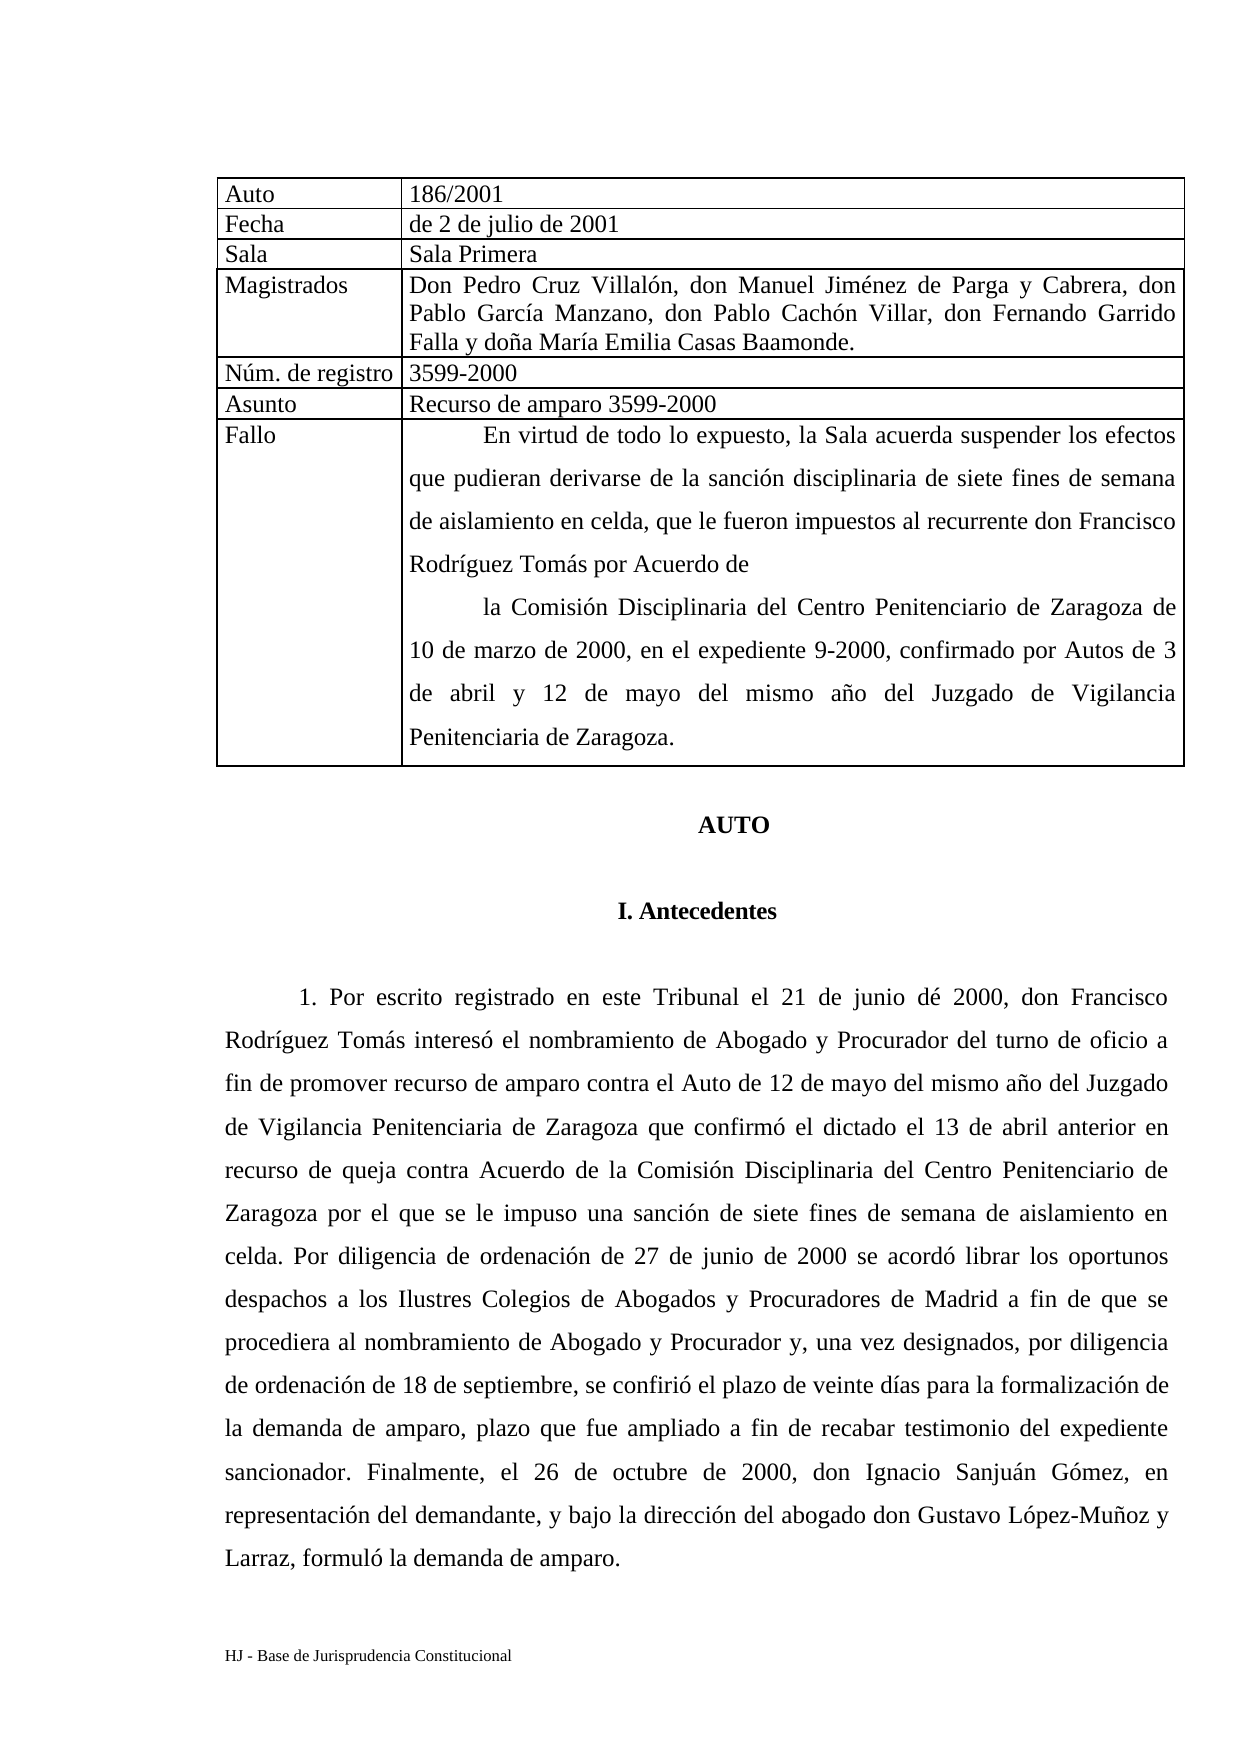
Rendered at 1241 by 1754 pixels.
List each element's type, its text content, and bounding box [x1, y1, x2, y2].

table_cell Fecha [218, 209, 401, 238]
text 1. Por escrito registrado en este Tribunal el 21 de junio dé 2000, don Francisco Rodríguez Tomás interesó el nombramiento de Abogado y Procurador del turno de oficio a fin de promover recurso de amparo contra el Auto de 12 de mayo del mismo año del Juzgado de Vigilancia Penitenciaria de Zaragoza que confirmó el dictado el 13 de abril anterior en recurso de queja contra Acuerdo de la Comisión Disciplinaria del Centro Penitenciario de Zaragoza por el que se le impuso una sanción de siete fines de semana de aislamiento en celda. Por diligencia de ordenación de 27 de junio de 2000 se acordó librar los oportunos despachos a los Ilustres Colegios de Abogados y Procuradores de Madrid a fin de que se procediera al nombramiento de Abogado y Procurador y, una vez designados, por diligencia de ordenación de 18 de septiembre, se confirió el plazo de veinte días para la formalización de la demanda de amparo, plazo que fue ampliado a fin de recabar testimonio del expediente sancionador. Finalmente, el 26 de octubre de 2000, don Ignacio Sanjuán Gómez, en representación del demandante, y bajo la dirección del abogado don Gustavo López-Muñoz y Larraz, formuló la demanda de amparo. [224, 982, 1169, 1572]
table_cell Asunto [218, 389, 401, 418]
table_cell Fallo [218, 420, 401, 764]
table_cell Recurso de amparo 3599-2000 [403, 389, 1183, 418]
table_cell Magistrados [218, 270, 401, 356]
table_cell Don Pedro Cruz Villalón, don Manuel Jiménez de Parga y Cabrera, don Pablo García Manzano, don Pablo Cachón Villar, don Fernando Garrido Falla y doña María Emilia Casas Baamonde. [403, 270, 1183, 356]
table_header 186/2001 [402, 179, 1184, 207]
table_cell Núm. de registro [218, 358, 401, 387]
text AUTO [224, 810, 1169, 838]
table_cell En virtud de todo lo expuesto, la Sala acuerda suspender los efectos que pudieran derivarse de la sanción disciplinaria de siete fines de semana de aislamiento en celda, que le fueron impuestos al recurrente don Francisco Rodríguez Tomás por Acuerdo de la Comisión Disciplinaria del Centro Penitenciario de Zaragoza de 10 de marzo de 2000, en el expediente 9-2000, confirmado por Autos de 3 de abril y 12 de mayo del mismo año del Juzgado de Vigilancia Penitenciaria de Zaragoza. [403, 420, 1183, 764]
text I. Antecedentes [224, 896, 1169, 925]
table_cell Sala [218, 240, 401, 268]
table_cell Sala Primera [402, 240, 1184, 268]
table_cell de 2 de julio de 2001 [402, 209, 1184, 238]
table_header Auto [218, 179, 401, 207]
table_cell 3599-2000 [403, 358, 1183, 387]
